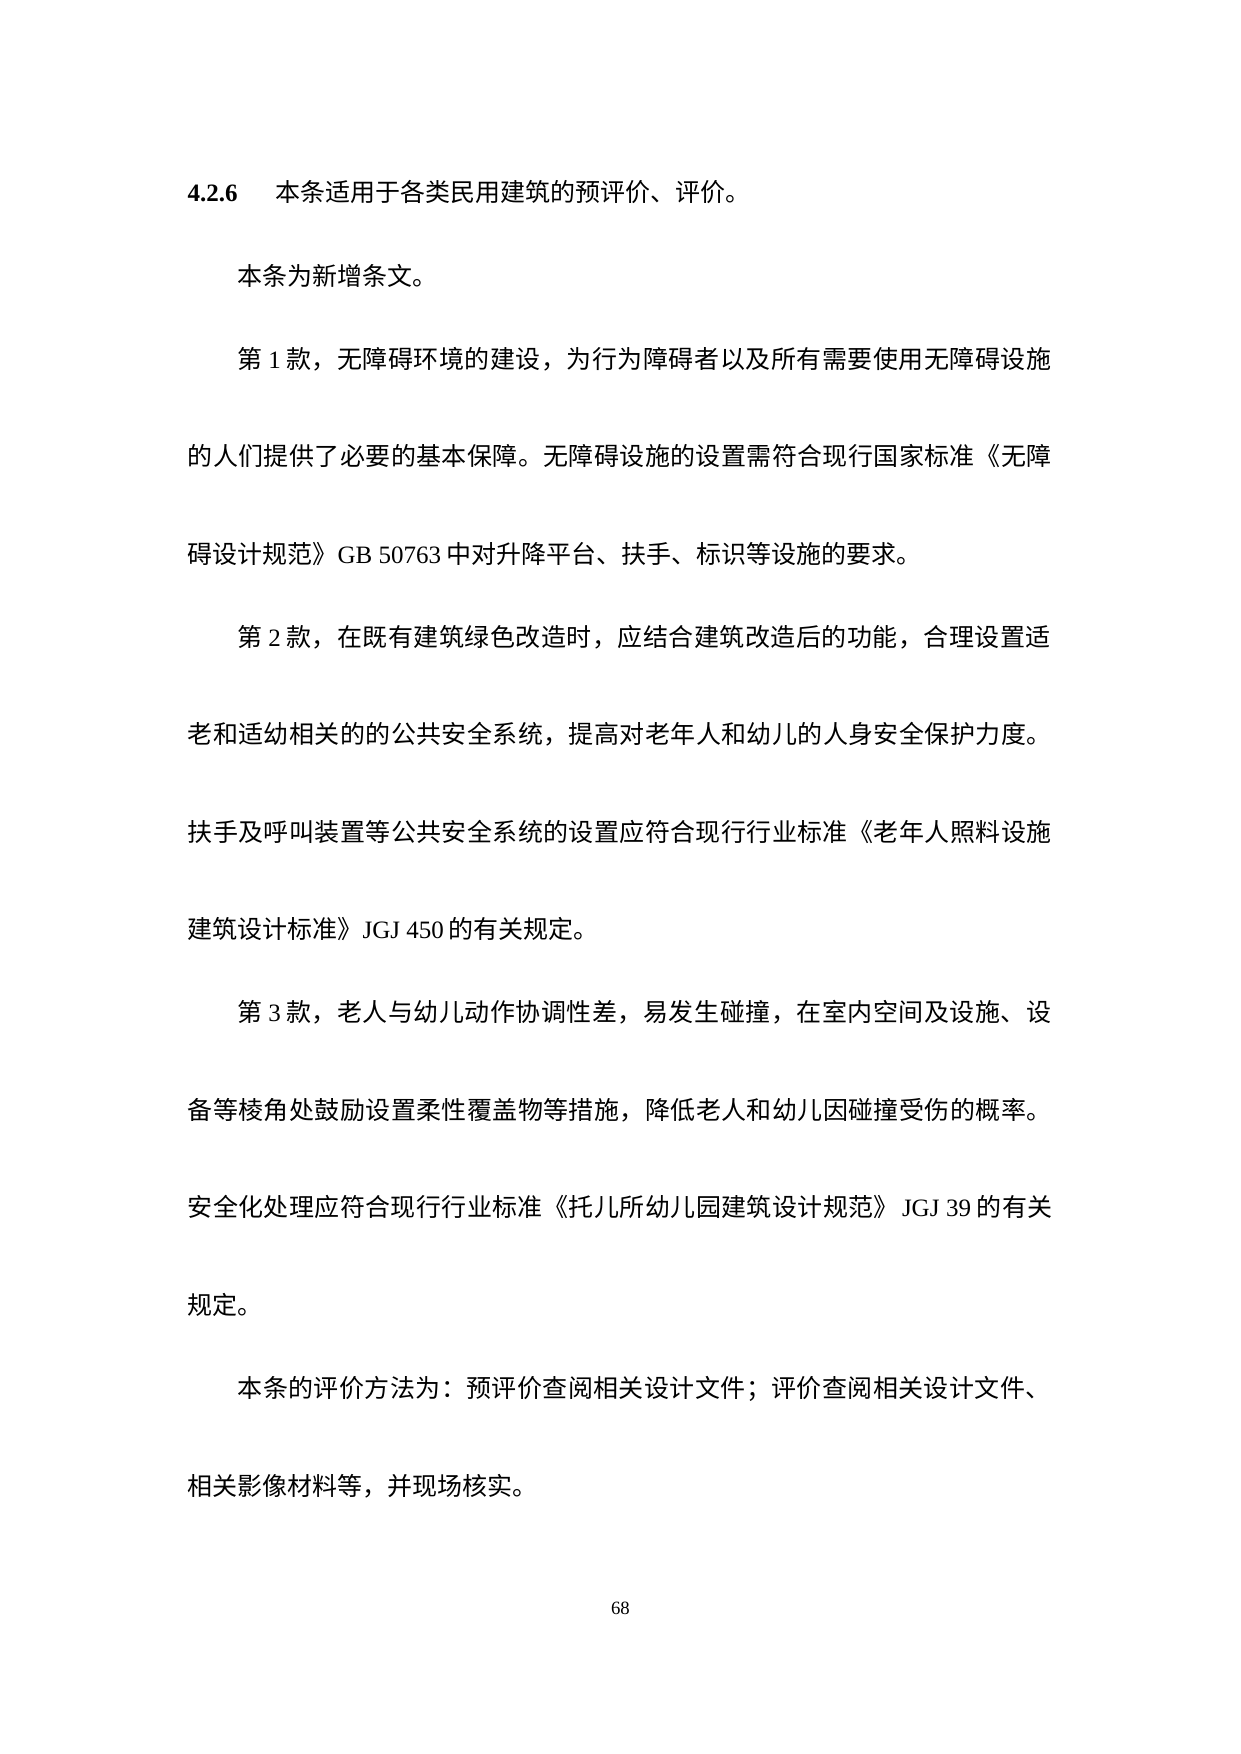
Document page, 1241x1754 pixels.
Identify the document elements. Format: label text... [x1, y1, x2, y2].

text 第3款，老人与幼儿动作协调性差，易发生碰撞，在室内空间及设施、设备等棱角处鼓励设置柔性覆盖物等措施，降低老人和幼儿因碰撞受伤的概率。安全化处理应符合现行行业标准《托儿所幼儿园建筑设计规范》JGJ 39的有关规定。 [187, 978, 1053, 1336]
text 本条为新增条文。 [187, 242, 1053, 307]
text 第1款，无障碍环境的建设，为行为障碍者以及所有需要使用无障碍设施的人们提供了必要的基本保障。无障碍设施的设置需符合现行国家标准《无障碍设计规范》GB 50763中对升降平台、扶手、标识等设施的要求。 [187, 325, 1053, 585]
text 本条的评价方法为：预评价查阅相关设计文件；评价查阅相关设计文件、相关影像材料等，并现场核实。 [187, 1354, 1053, 1517]
list 本条适用于各类民用建筑的预评价、评价。 [187, 158, 1053, 223]
text 第2款，在既有建筑绿色改造时，应结合建筑改造后的功能，合理设置适老和适幼相关的的公共安全系统，提高对老年人和幼儿的人身安全保护力度。扶手及呼叫装置等公共安全系统的设置应符合现行行业标准《老年人照料设施建筑设计标准》JGJ 450的有关规定。 [187, 603, 1053, 960]
